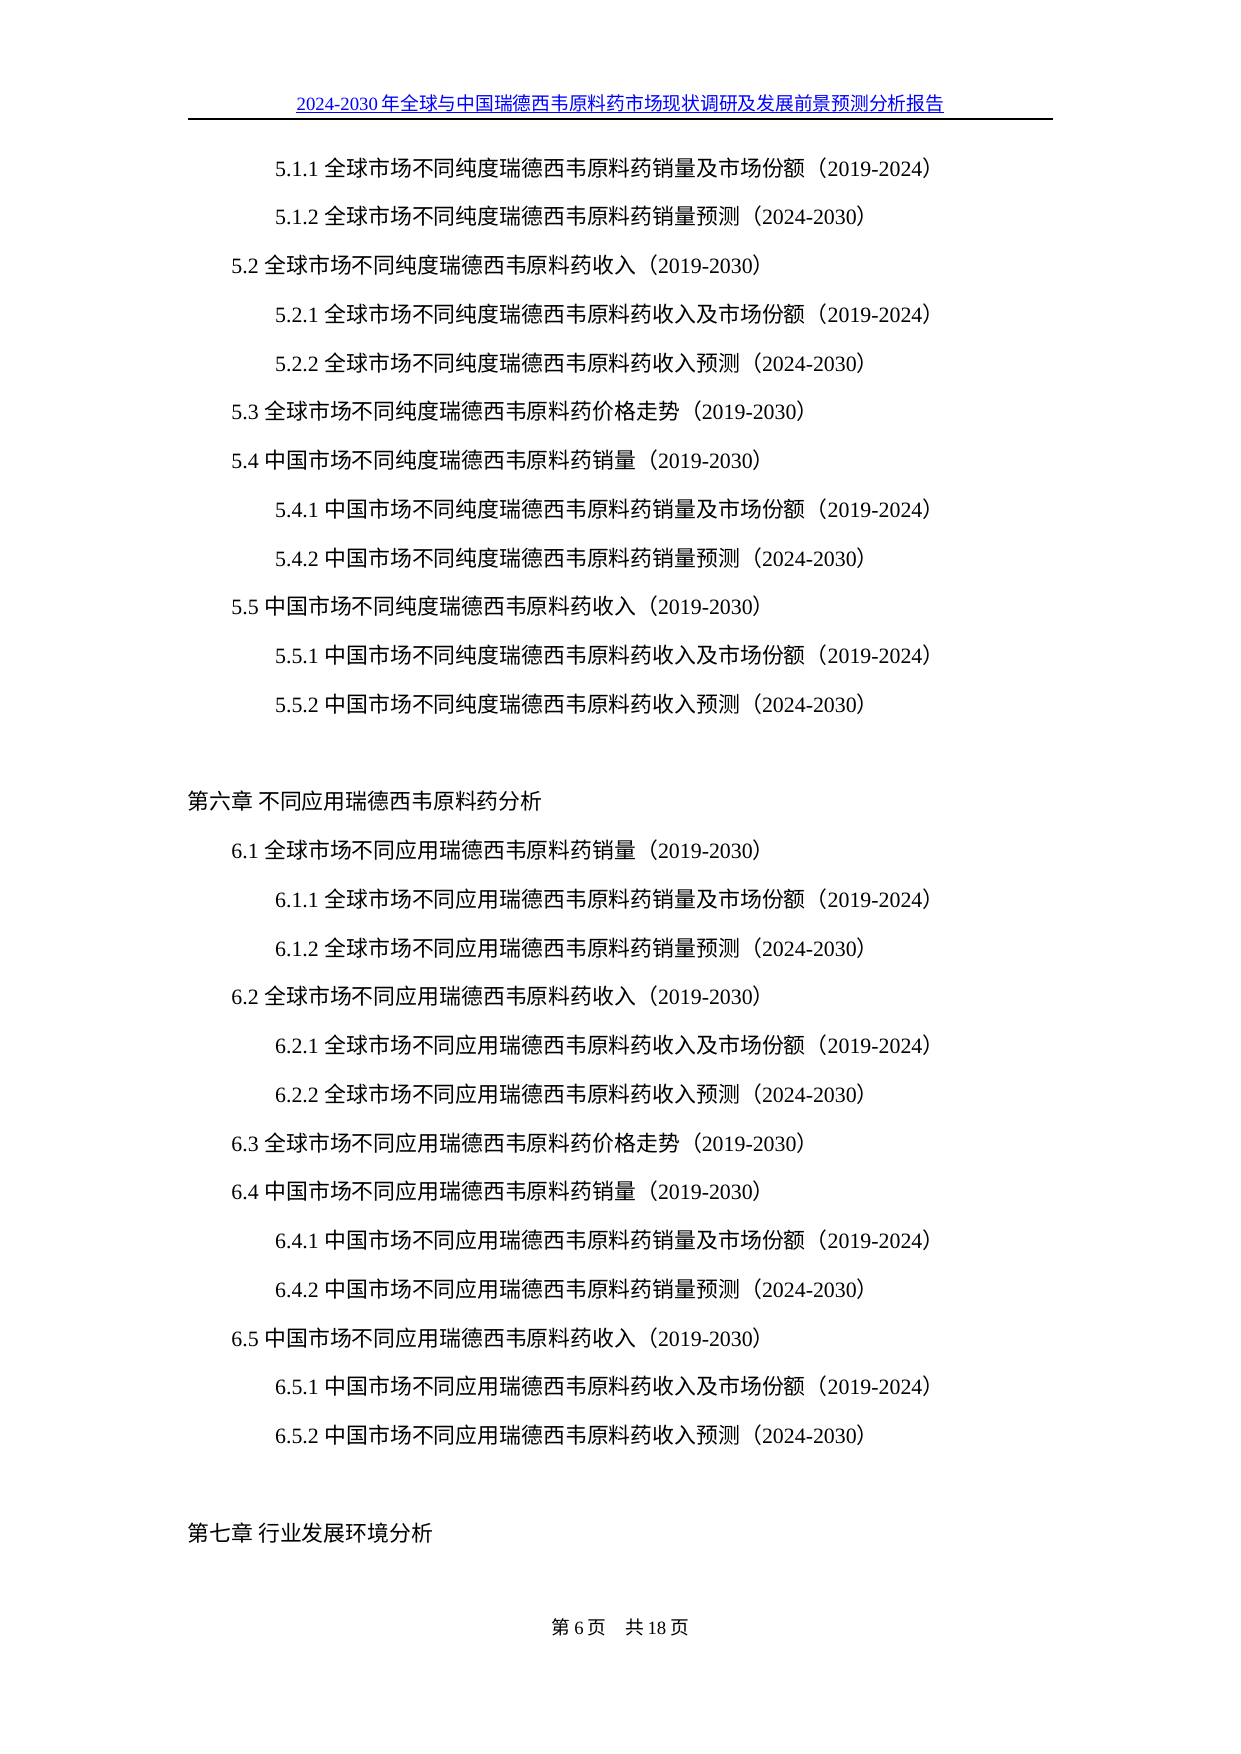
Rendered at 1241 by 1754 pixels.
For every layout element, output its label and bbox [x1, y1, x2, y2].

text [187, 150, 1053, 1548]
